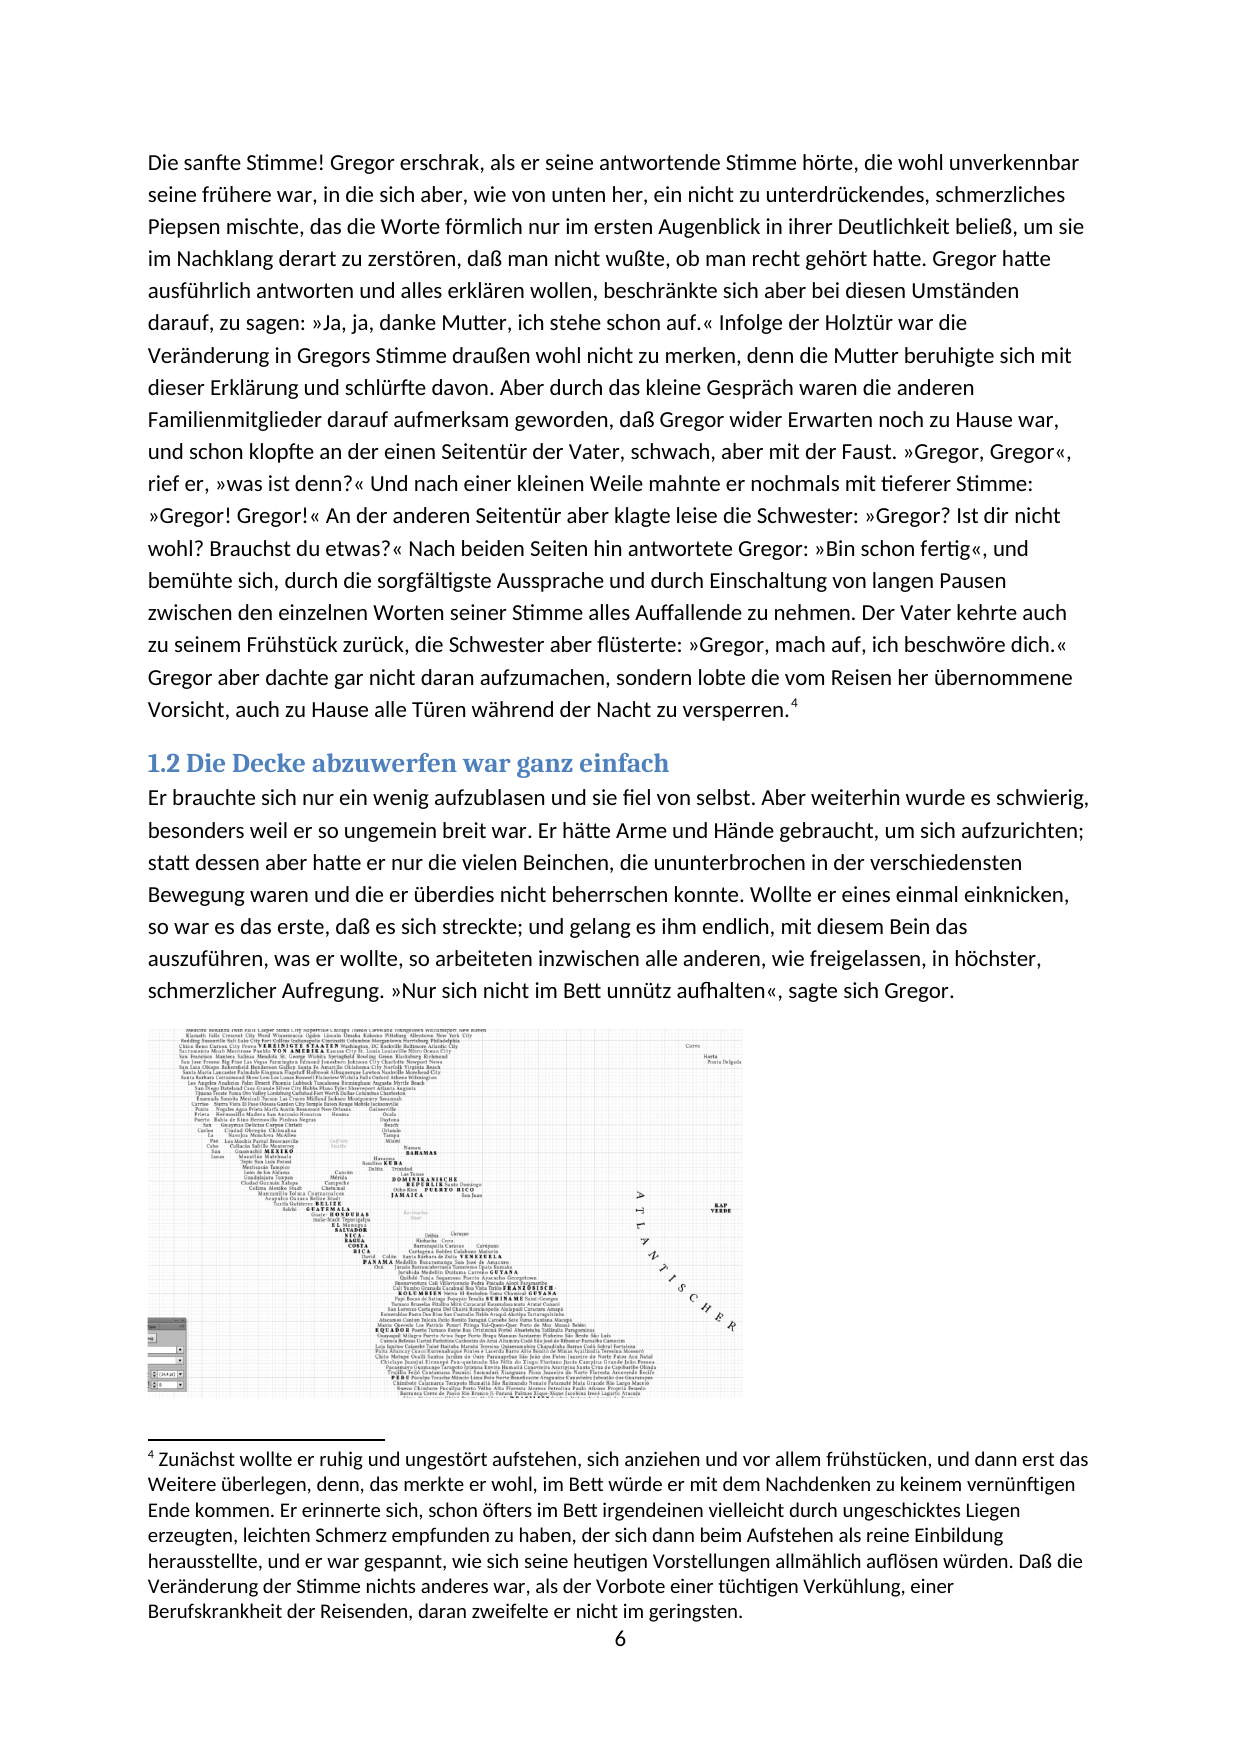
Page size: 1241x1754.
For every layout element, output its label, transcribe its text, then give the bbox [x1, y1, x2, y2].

text Die sanfte Stimme! Gregor erschrak, als er seine antwortende Stimme hörte, die wohl unverkennbar seine frühere war, in die sich aber, wie von unten her, ein nicht zu unterdrückendes, schmerzliches Piepsen mischte, das die Worte förmlich nur im ersten Augenblick in ihrer Deutlichkeit beließ, um sie im Nachklang derart zu zerstören, daß man nicht wußte, ob man recht gehört hatte. Gregor hatte ausführlich antworten und alles erklären wollen, beschränkte sich aber bei diesen Umständen darauf, zu sagen: »Ja, ja, danke Mutter, ich stehe schon auf.« Infolge der Holztür war die Veränderung in Gregors Stimme draußen wohl nicht zu merken, denn die Mutter beruhigte sich mit dieser Erklärung und schlürfte davon. Aber durch das kleine Gespräch waren die anderen Familienmitglieder darauf aufmerksam geworden, daß Gregor wider Erwarten noch zu Hause war, und schon klopfte an der einen Seitentür der Vater, schwach, aber mit der Faust. »Gregor, Gregor«, rief er, »was ist denn?« Und nach einer kleinen Weile mahnte er nochmals mit tieferer Stimme: »Gregor! Gregor!« An der anderen Seitentür aber klagte leise die Schwester: »Gregor? Ist dir nicht wohl? Brauchst du etwas?« Nach beiden Seiten hin antwortete Gregor: »Bin schon fertig«, und bemühte sich, durch die sorgfältigste Aussprache und durch Einschaltung von langen Pausen zwischen den einzelnen Worten seiner Stimme alles Auffallende zu nehmen. Der Vater kehrte auch zu seinem Frühstück zurück, die Schwester aber flüsterte: »Gregor, mach auf, ich beschwöre dich.« Gregor aber dachte gar nicht daran aufzumachen, sondern lobte die vom Reisen her übernommene Vorsicht, auch zu Hause alle Türen während der Nacht zu versperren. [148, 148, 1093, 723]
text Er brauchte sich nur ein wenig aufzublasen und sie fiel von selbst. Aber weiterhin wurde es schwierig, besonders weil er so ungemein breit war. Er hätte Arme und Hände gebraucht, um sich aufzurichten; statt dessen aber hatte er nur die vielen Beinchen, die ununterbrochen in der verschiedensten Bewegung waren und die er überdies nicht beherrschen konnte. Wollte er eines einmal einknicken, so war es das erste, daß es sich streckte; und gelang es ihm endlich, mit diesem Bein das auszuführen, was er wollte, so arbeiteten inzwischen alle anderen, wie freigelassen, in höchster, schmerzlicher Aufregung. »Nur sich nicht im Bett unnütz aufhalten«, sagte sich Gregor. [148, 783, 1093, 1005]
picture [147, 1029, 743, 1398]
subtitle 1.2 Die Decke abzuwerfen war ganz einfach [148, 748, 1093, 779]
